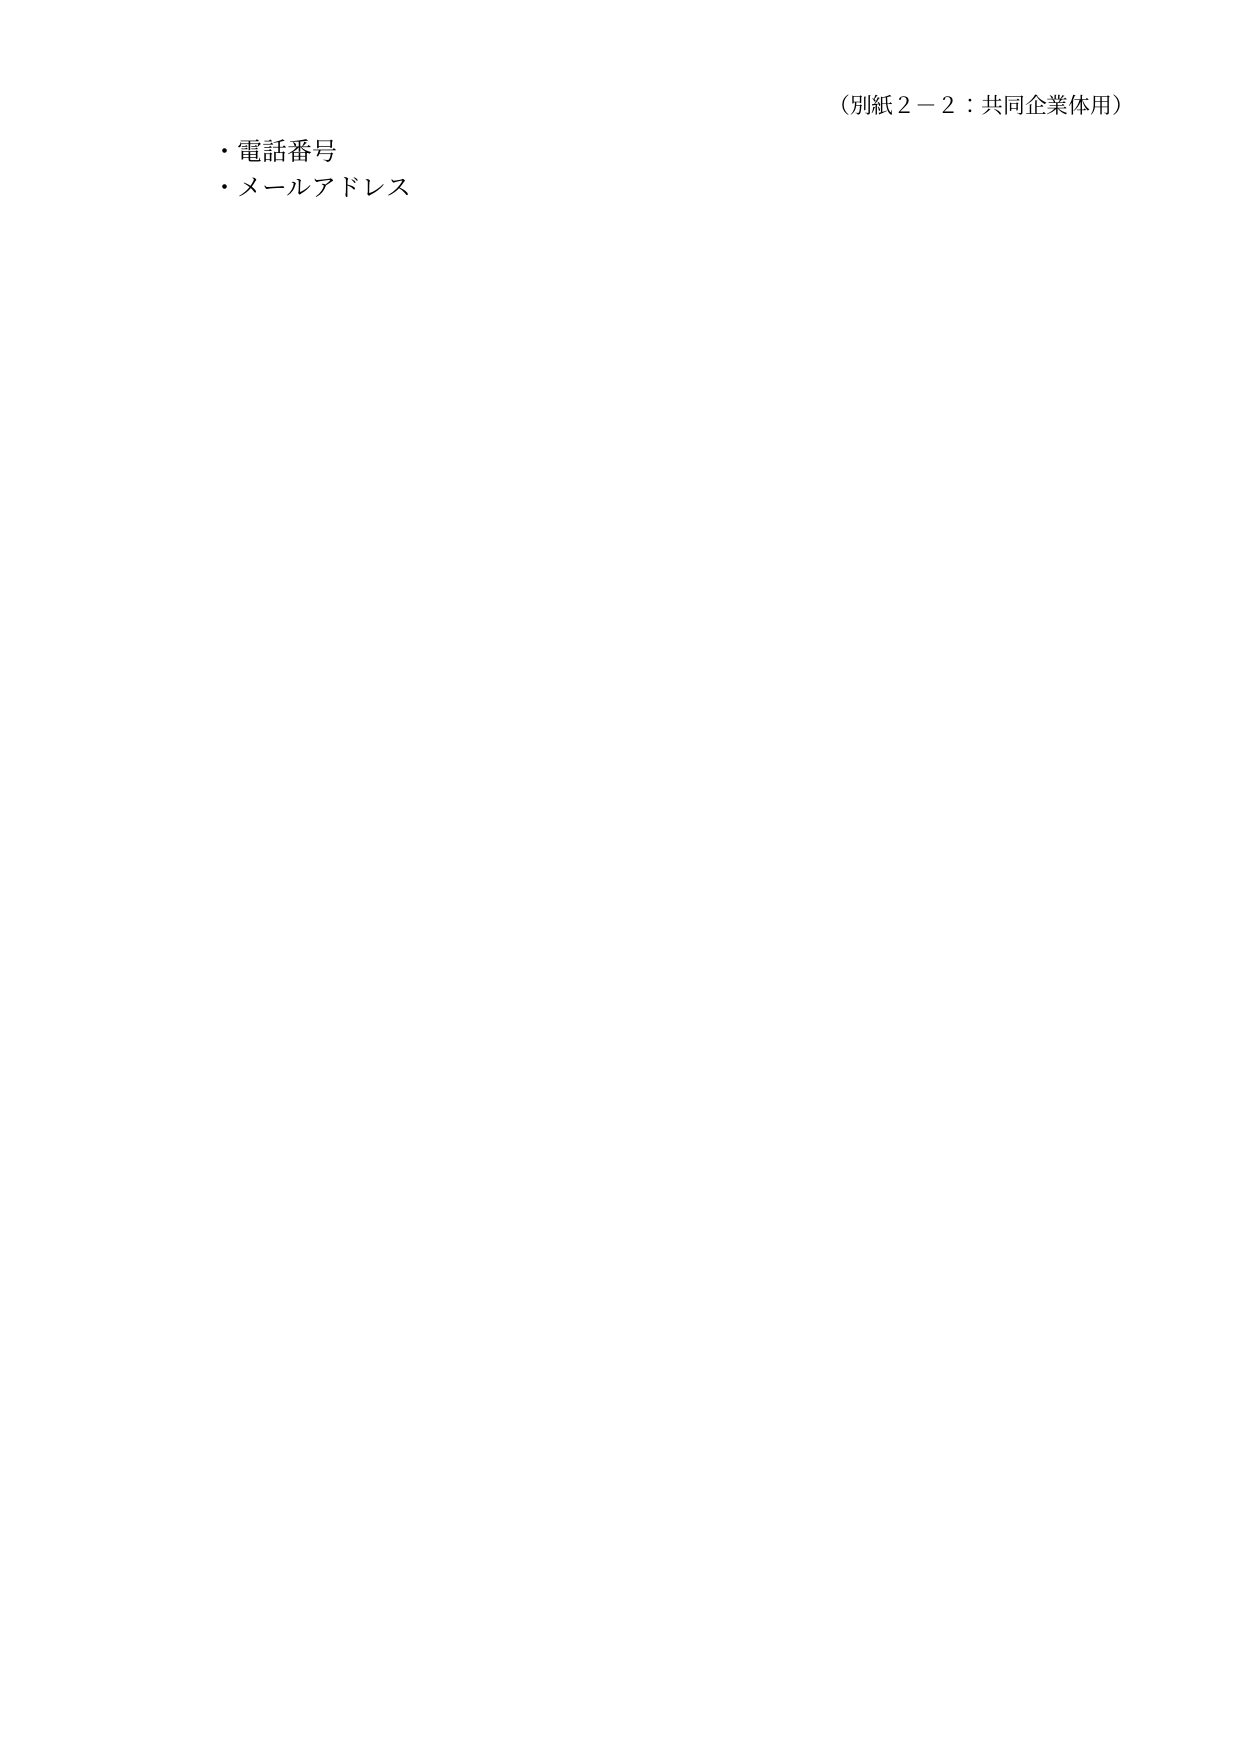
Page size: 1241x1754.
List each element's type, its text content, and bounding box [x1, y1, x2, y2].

text ・電話番号 [112, 131, 1134, 167]
text ・メールアドレス [112, 167, 1134, 203]
